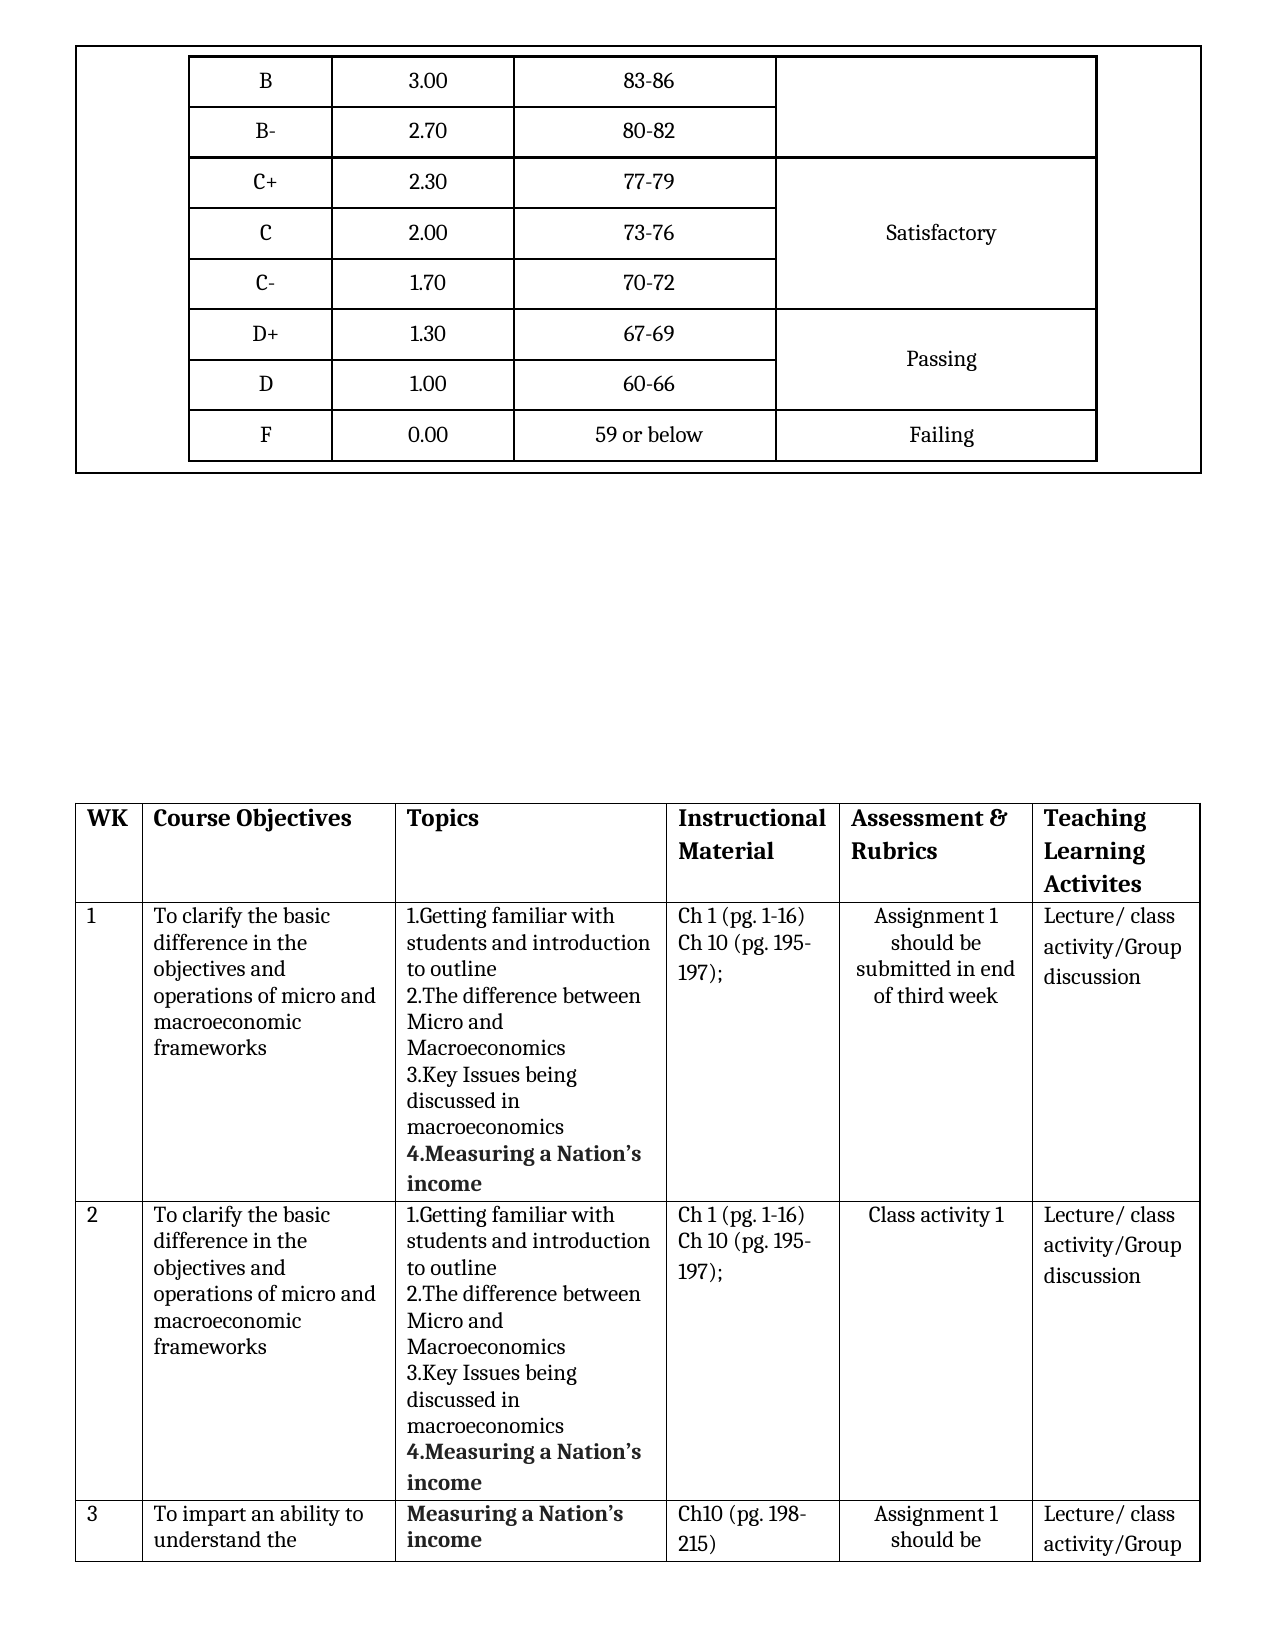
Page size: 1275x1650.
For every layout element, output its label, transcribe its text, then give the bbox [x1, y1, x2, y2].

table_cell To clarify the basic difference in the objectives and operations of micro and macroeconomic frameworks [143, 1202, 395, 1499]
table_cell Lecture/ class activity/Group discussion [1033, 1202, 1199, 1499]
table_cell Ch 1 (pg. 1-16) Ch 10 (pg. 195-197); [667, 903, 839, 1201]
table_cell Class activity 1 [840, 1202, 1032, 1499]
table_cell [1033, 1501, 1199, 1561]
table_header Teaching Learning Activites [1033, 804, 1199, 902]
table_header Instructional Material [667, 804, 839, 902]
table_header Topics [396, 804, 666, 902]
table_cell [143, 1501, 395, 1561]
table_header Course Objectives [143, 804, 395, 902]
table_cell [396, 1501, 666, 1561]
table_cell [77, 47, 1200, 472]
table_cell Lecture/ class activity/Group discussion [1033, 903, 1199, 1201]
table_header WK [76, 804, 142, 902]
table_cell 2 [76, 1202, 142, 1499]
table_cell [840, 1501, 1032, 1561]
table_cell Ch10 (pg. 198-215) [667, 1501, 839, 1561]
table_cell To clarify the basic difference in the objectives and operations of micro and macroeconomic frameworks [143, 903, 395, 1201]
table_cell 1.Getting familiar with students and introduction to outline 2.The difference between Micro and Macroeconomics 3.Key Issues being discussed in macroeconomics 4.Measuring a Nation’s income [396, 1202, 666, 1499]
table_cell 3 [76, 1501, 142, 1561]
table_header Assessment & Rubrics [840, 804, 1032, 902]
table_cell 1 [76, 903, 142, 1201]
table_cell 1.Getting familiar with students and introduction to outline 2.The difference between Micro and Macroeconomics 3.Key Issues being discussed in macroeconomics 4.Measuring a Nation’s income [396, 903, 666, 1201]
table_cell Ch 1 (pg. 1-16) Ch 10 (pg. 195-197); [667, 1202, 839, 1499]
table_cell Assignment 1 should be submitted in end of third week [840, 903, 1032, 1201]
